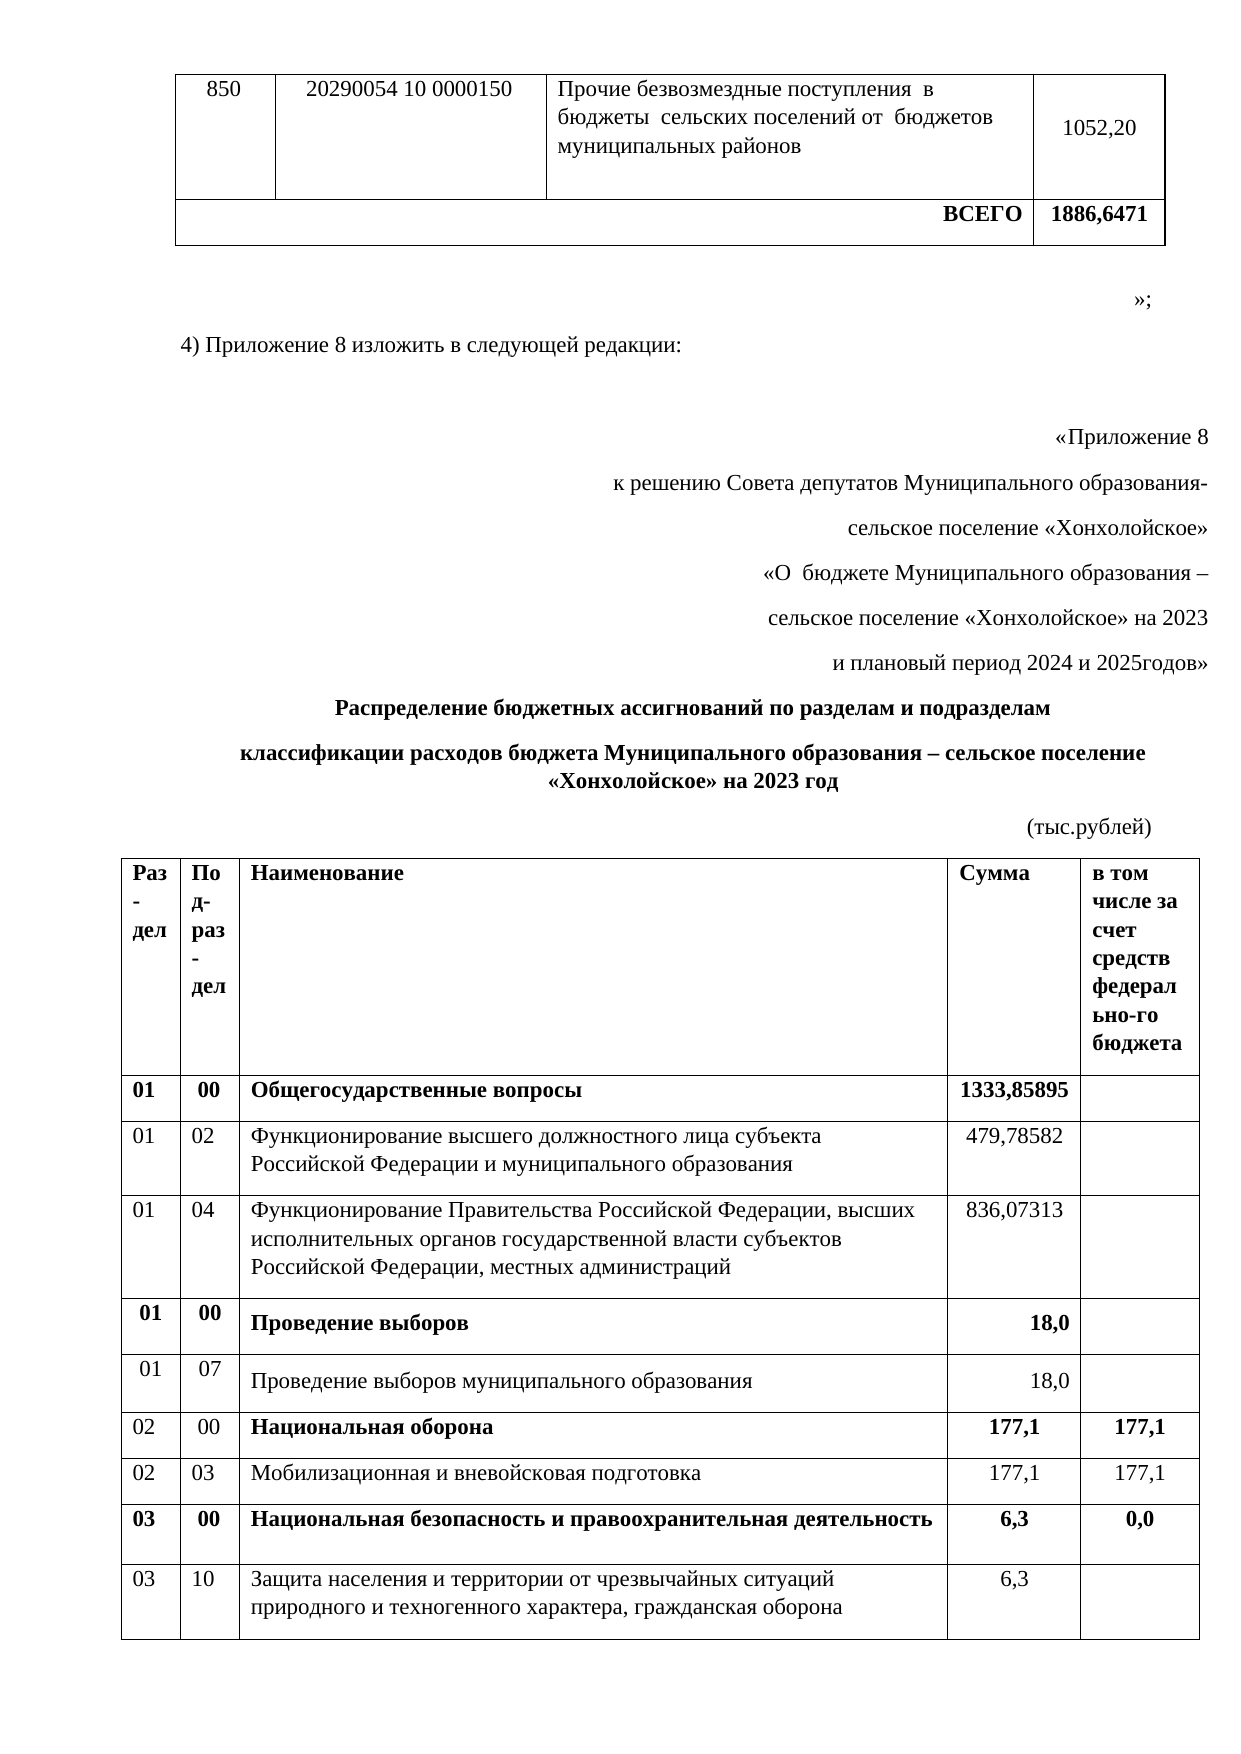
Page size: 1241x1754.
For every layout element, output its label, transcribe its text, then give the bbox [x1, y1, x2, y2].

table_cell 07 [181, 1355, 239, 1412]
table_cell 177,1 [948, 1413, 1080, 1458]
table_cell [1081, 1122, 1199, 1195]
table_cell [1081, 1355, 1199, 1412]
table_cell «Приложение 8 [177, 422, 1209, 468]
table_cell 1886,6471 [1034, 200, 1164, 245]
table_cell Проведение выборов муниципального образования [240, 1355, 947, 1412]
table_cell 01 [122, 1196, 180, 1298]
table_cell [1081, 1299, 1199, 1354]
table_cell 01 [122, 1355, 180, 1412]
table_cell 6,3 [948, 1505, 1080, 1564]
table_cell Национальная безопасность и правоохранительная деятельность [240, 1505, 947, 1564]
table_cell Общегосударственные вопросы [240, 1076, 947, 1121]
table_cell 850 [176, 75, 275, 199]
table_cell [1081, 1565, 1199, 1639]
table_cell 20290054 10 0000150 [276, 75, 546, 199]
table_header Сумма [948, 859, 1080, 1074]
table_cell 177,1 [1081, 1413, 1199, 1458]
table_cell 177,1 [1081, 1459, 1199, 1504]
table_cell Защита населения и территории от чрезвычайных ситуаций природного и техногенного характера, гражданская оборона [240, 1565, 947, 1639]
table_header Наименование [240, 859, 947, 1074]
table_cell 01 [122, 1122, 180, 1195]
table_cell 1052,20 [1034, 75, 1164, 199]
table_cell Проведение выборов [240, 1299, 947, 1354]
table_cell Распределение бюджетных ассигнований по разделам и подразделам классификации расходов бюджета Муниципального образования – сельское поселение «Хонхолойское» на 2023 год [177, 694, 1209, 813]
table_cell Функционирование высшего должностного лица субъекта Российской Федерации и муниципального образования [240, 1122, 947, 1195]
table_cell 479,78582 [948, 1122, 1080, 1195]
table_cell 00 [181, 1505, 239, 1564]
table_cell 18,0 [948, 1355, 1080, 1412]
table_cell 02 [181, 1122, 239, 1195]
table_cell 04 [181, 1196, 239, 1298]
table_cell 01 [122, 1076, 180, 1121]
table_cell 01 [122, 1299, 180, 1354]
table_cell 18,0 [948, 1299, 1080, 1354]
table_cell 177,1 [948, 1459, 1080, 1504]
table_cell [1081, 1196, 1199, 1298]
text »; [177, 285, 1152, 311]
table_cell 03 [181, 1459, 239, 1504]
table_cell Мобилизационная и вневойсковая подготовка [240, 1459, 947, 1504]
table_cell 1333,85895 [948, 1076, 1080, 1121]
table_cell Национальная оборона [240, 1413, 947, 1458]
table_cell Функционирование Правительства Российской Федерации, высших исполнительных органов государственной власти субъектов Российской Федерации, местных администраций [240, 1196, 947, 1298]
table_cell 00 [181, 1076, 239, 1121]
table_cell 6,3 [948, 1565, 1080, 1639]
table_cell [1081, 1076, 1199, 1121]
table_cell к решению Совета депутатов Муниципального образования- сельское поселение «Хонхолойское» [177, 469, 1209, 559]
table_header 4) Приложение 8 изложить в следующей редакции: [179, 330, 1240, 422]
table_cell 0,0 [1081, 1505, 1199, 1564]
table_cell 10 [181, 1565, 239, 1639]
table_cell 03 [122, 1505, 180, 1564]
table_cell ВСЕГО [176, 200, 1033, 245]
table_cell Прочие безвозмездные поступления в бюджеты сельских поселений от бюджетов муниципальных районов [547, 75, 1033, 199]
table_cell 00 [181, 1413, 239, 1458]
table_header в том числе за счет средств федерально-го бюджета [1081, 859, 1199, 1074]
text (тыс.рублей) [177, 813, 1152, 839]
table_cell «О бюджете Муниципального образования – сельское поселение «Хонхолойское» на 2023 и плановый период 2024 и 2025годов» [177, 559, 1209, 694]
table_cell 02 [122, 1413, 180, 1458]
table_cell 03 [122, 1565, 180, 1639]
table_cell 836,07313 [948, 1196, 1080, 1298]
table_cell 02 [122, 1459, 180, 1504]
table_header Под- раз- дел [181, 859, 239, 1074]
table_header Раз- дел [122, 859, 180, 1074]
table_cell 00 [181, 1299, 239, 1354]
